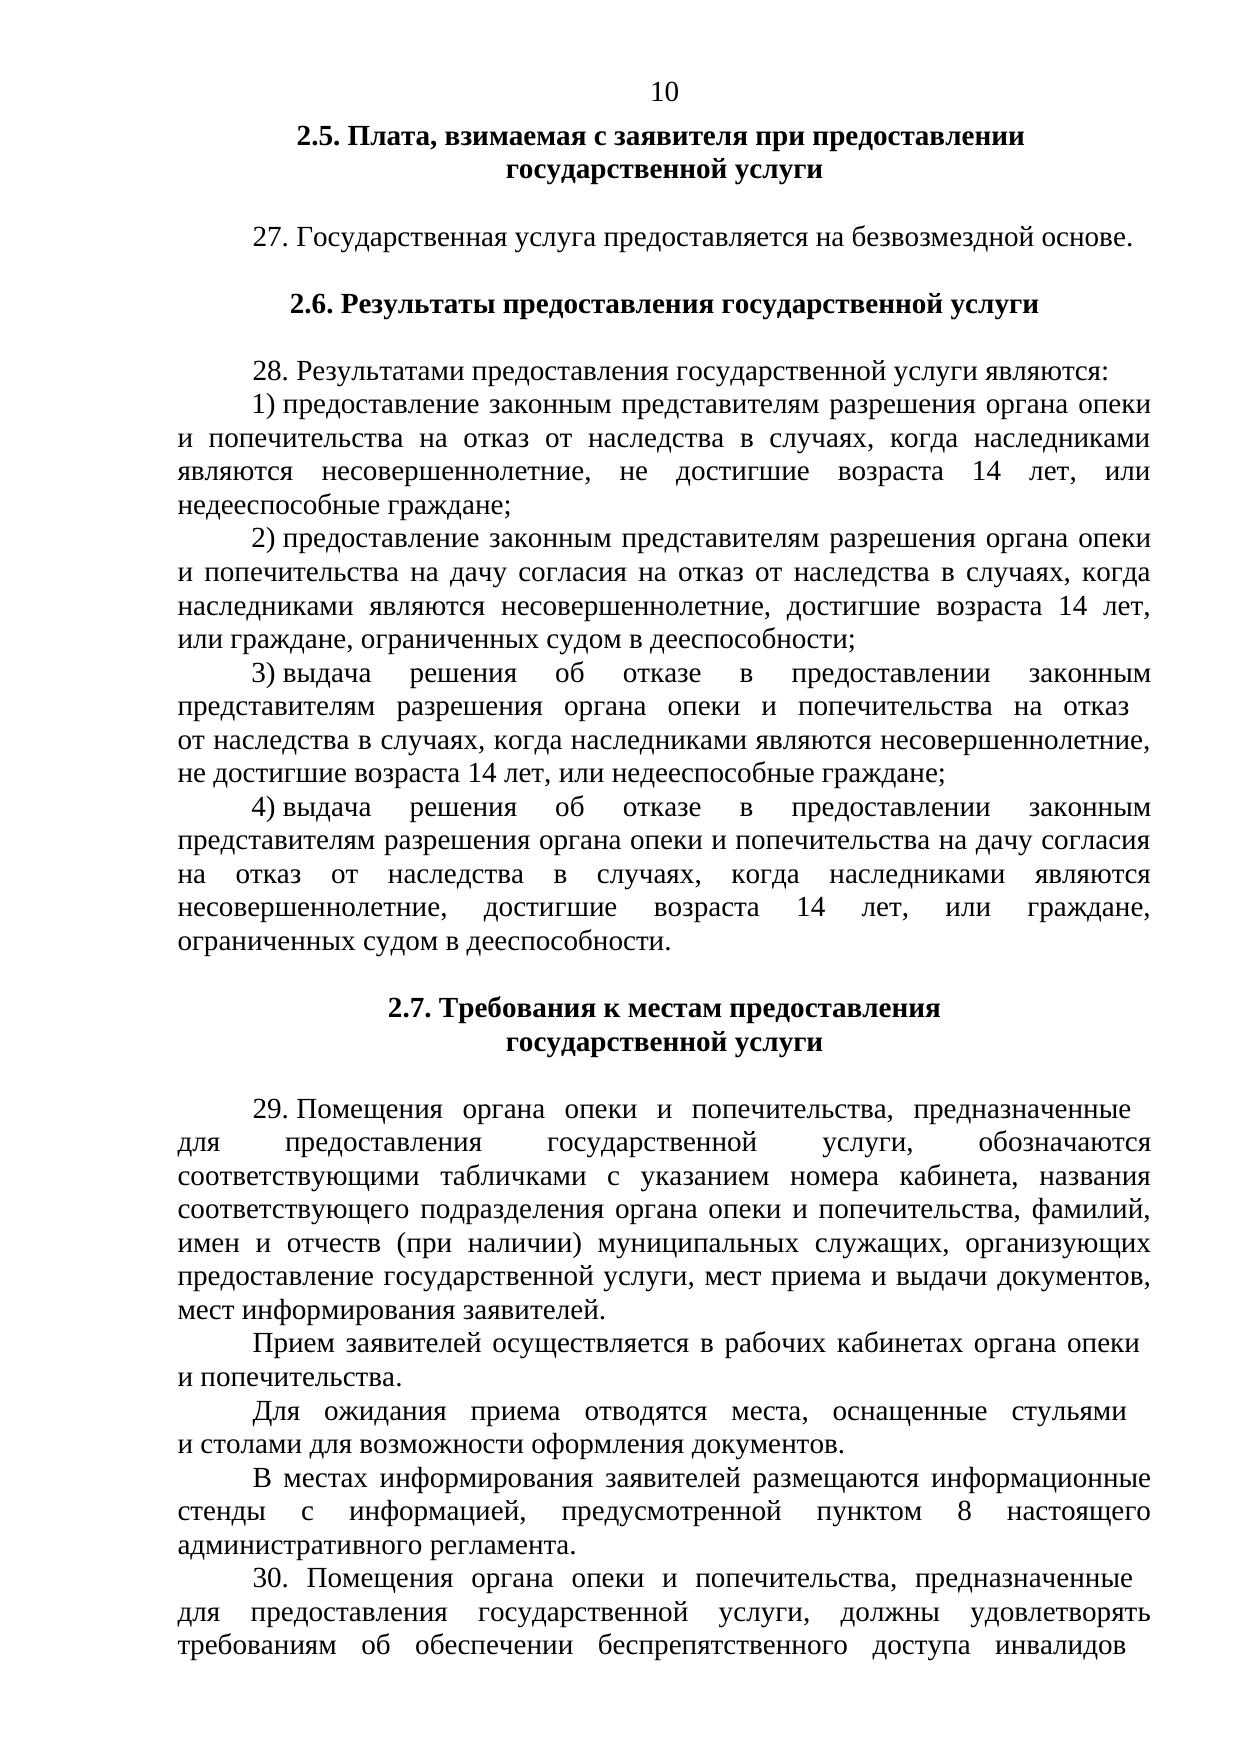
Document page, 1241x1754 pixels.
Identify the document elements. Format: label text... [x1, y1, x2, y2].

text 4) выдача решения об отказе в предоставлении законным представителям разрешения органа опеки и попечительства на дачу согласия на отказ от наследства в случаях, когда наследниками являются несовершеннолетние, достигшие возраста 14 лет, или граждане, ограниченных судом в дееспособности. [177, 789, 1152, 957]
text 2.5. Плата, взимаемая с заявителя при предоставлении государственной услуги [177, 118, 1152, 185]
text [177, 1560, 1152, 1661]
text 3) выдача решения об отказе в предоставлении законным представителям разрешения органа опеки и попечительства на отказ от наследства в случаях, когда наследниками являются несовершеннолетние, не достигшие возраста 14 лет, или недееспособные граждане; [177, 655, 1152, 789]
text Прием заявителей осуществляется в рабочих кабинетах органа опеки и попечительства. [177, 1326, 1152, 1393]
text Для ожидания приема отводятся места, оснащенные стульями и столами для возможности оформления документов. [177, 1393, 1152, 1460]
text 2) предоставление законным представителям разрешения органа опеки и попечительства на дачу согласия на отказ от наследства в случаях, когда наследниками являются несовершеннолетние, достигшие возраста 14 лет, или граждане, ограниченных судом в дееспособности; [177, 521, 1152, 655]
text 29. Помещения органа опеки и попечительства, предназначенные для предоставления государственной услуги, обозначаются соответствующими табличками с указанием номера кабинета, названия соответствующего подразделения органа опеки и попечительства, фамилий, имен и отчеств (при наличии) муниципальных служащих, организующих предоставление государственной услуги, мест приема и выдачи документов, мест информирования заявителей. [177, 1091, 1152, 1326]
text 1) предоставление законным представителям разрешения органа опеки и попечительства на отказ от наследства в случаях, когда наследниками являются несовершеннолетние, не достигшие возраста 14 лет, или недееспособные граждане; [177, 386, 1152, 521]
text 28. Результатами предоставления государственной услуги являются: [177, 353, 1152, 386]
text 2.6. Результаты предоставления государственной услуги [177, 286, 1152, 319]
text 2.7. Требования к местам предоставления [177, 990, 1152, 1024]
text 27. Государственная услуга предоставляется на безвозмездной основе. [177, 219, 1152, 252]
text В местах информирования заявителей размещаются информационные стенды с информацией, предусмотренной пунктом 8 настоящего административного регламента. [177, 1460, 1152, 1560]
text государственной услуги [177, 1024, 1152, 1057]
